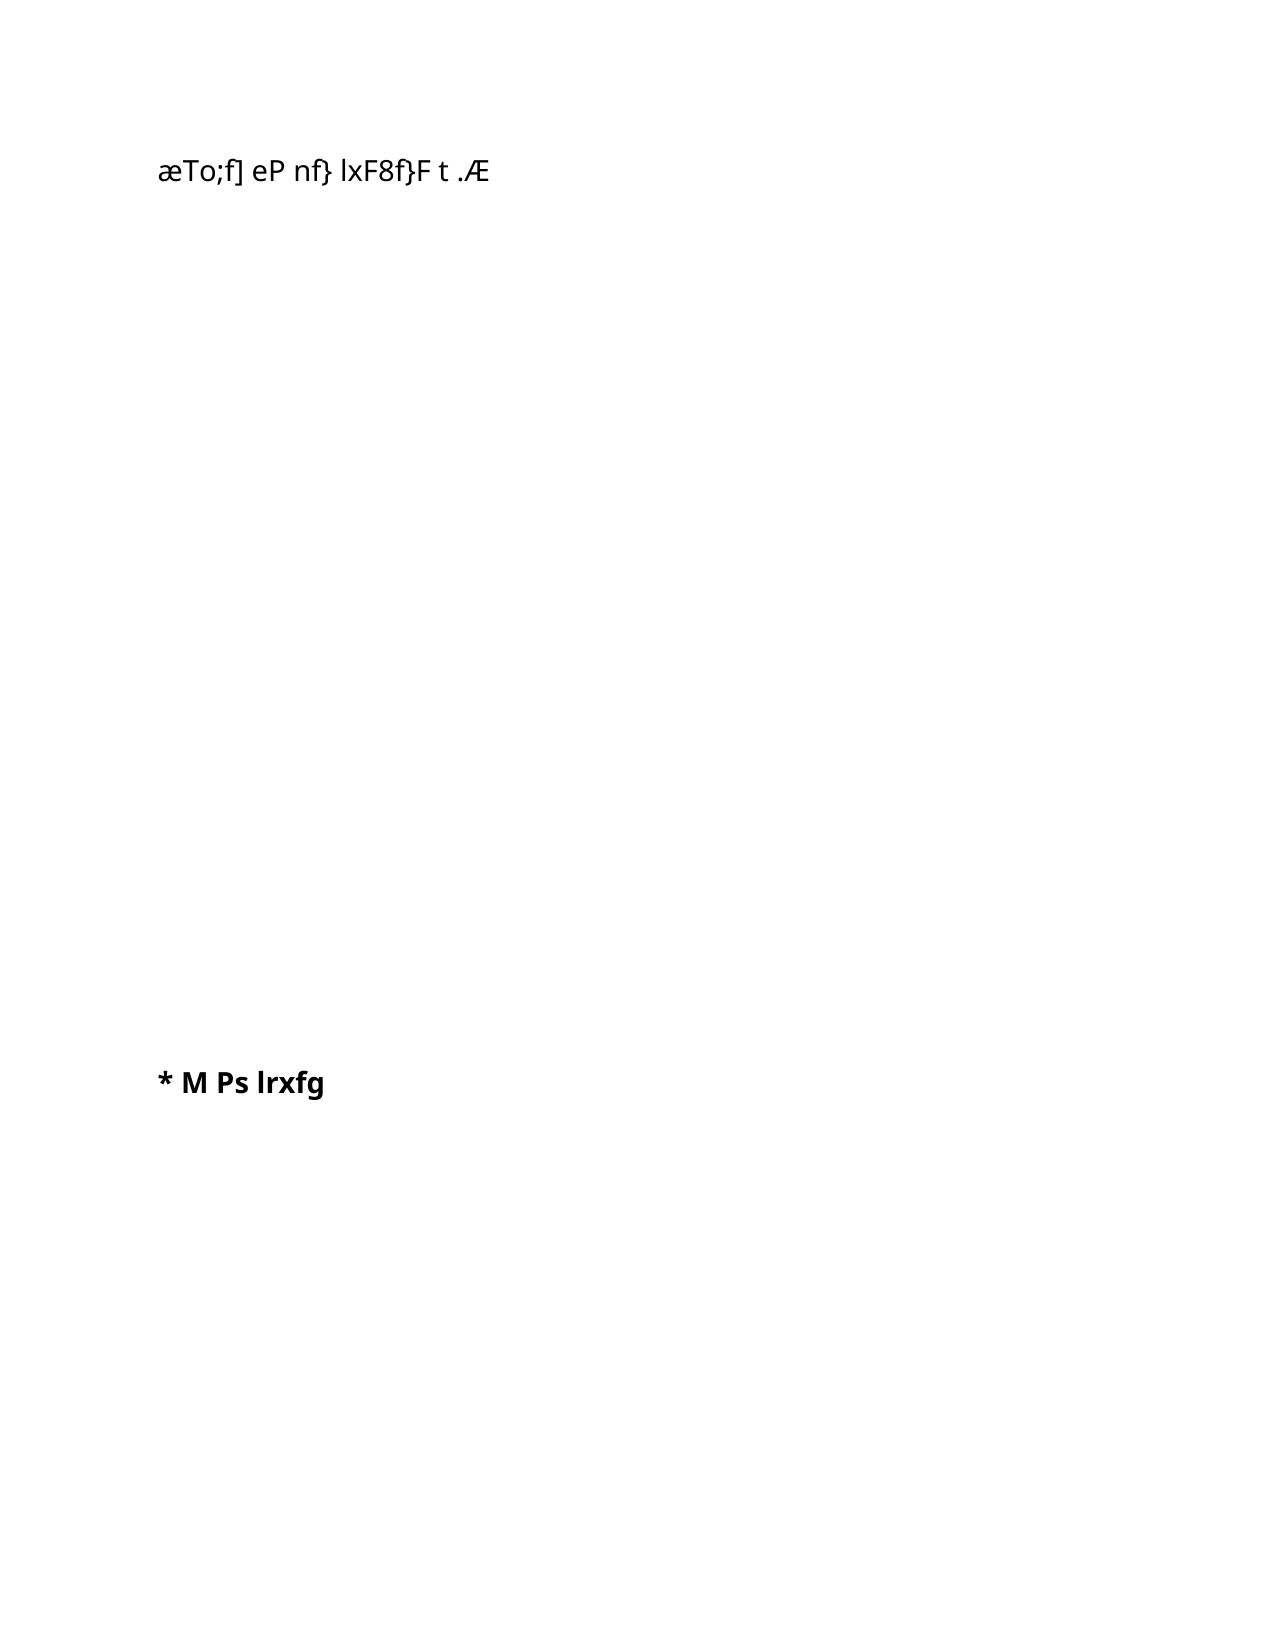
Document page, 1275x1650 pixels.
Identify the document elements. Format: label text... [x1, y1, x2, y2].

text æTo;f] eP nf} lxF8f}F t .Æ [112, 150, 1162, 190]
text * M Ps lrxfg [112, 1063, 1162, 1102]
